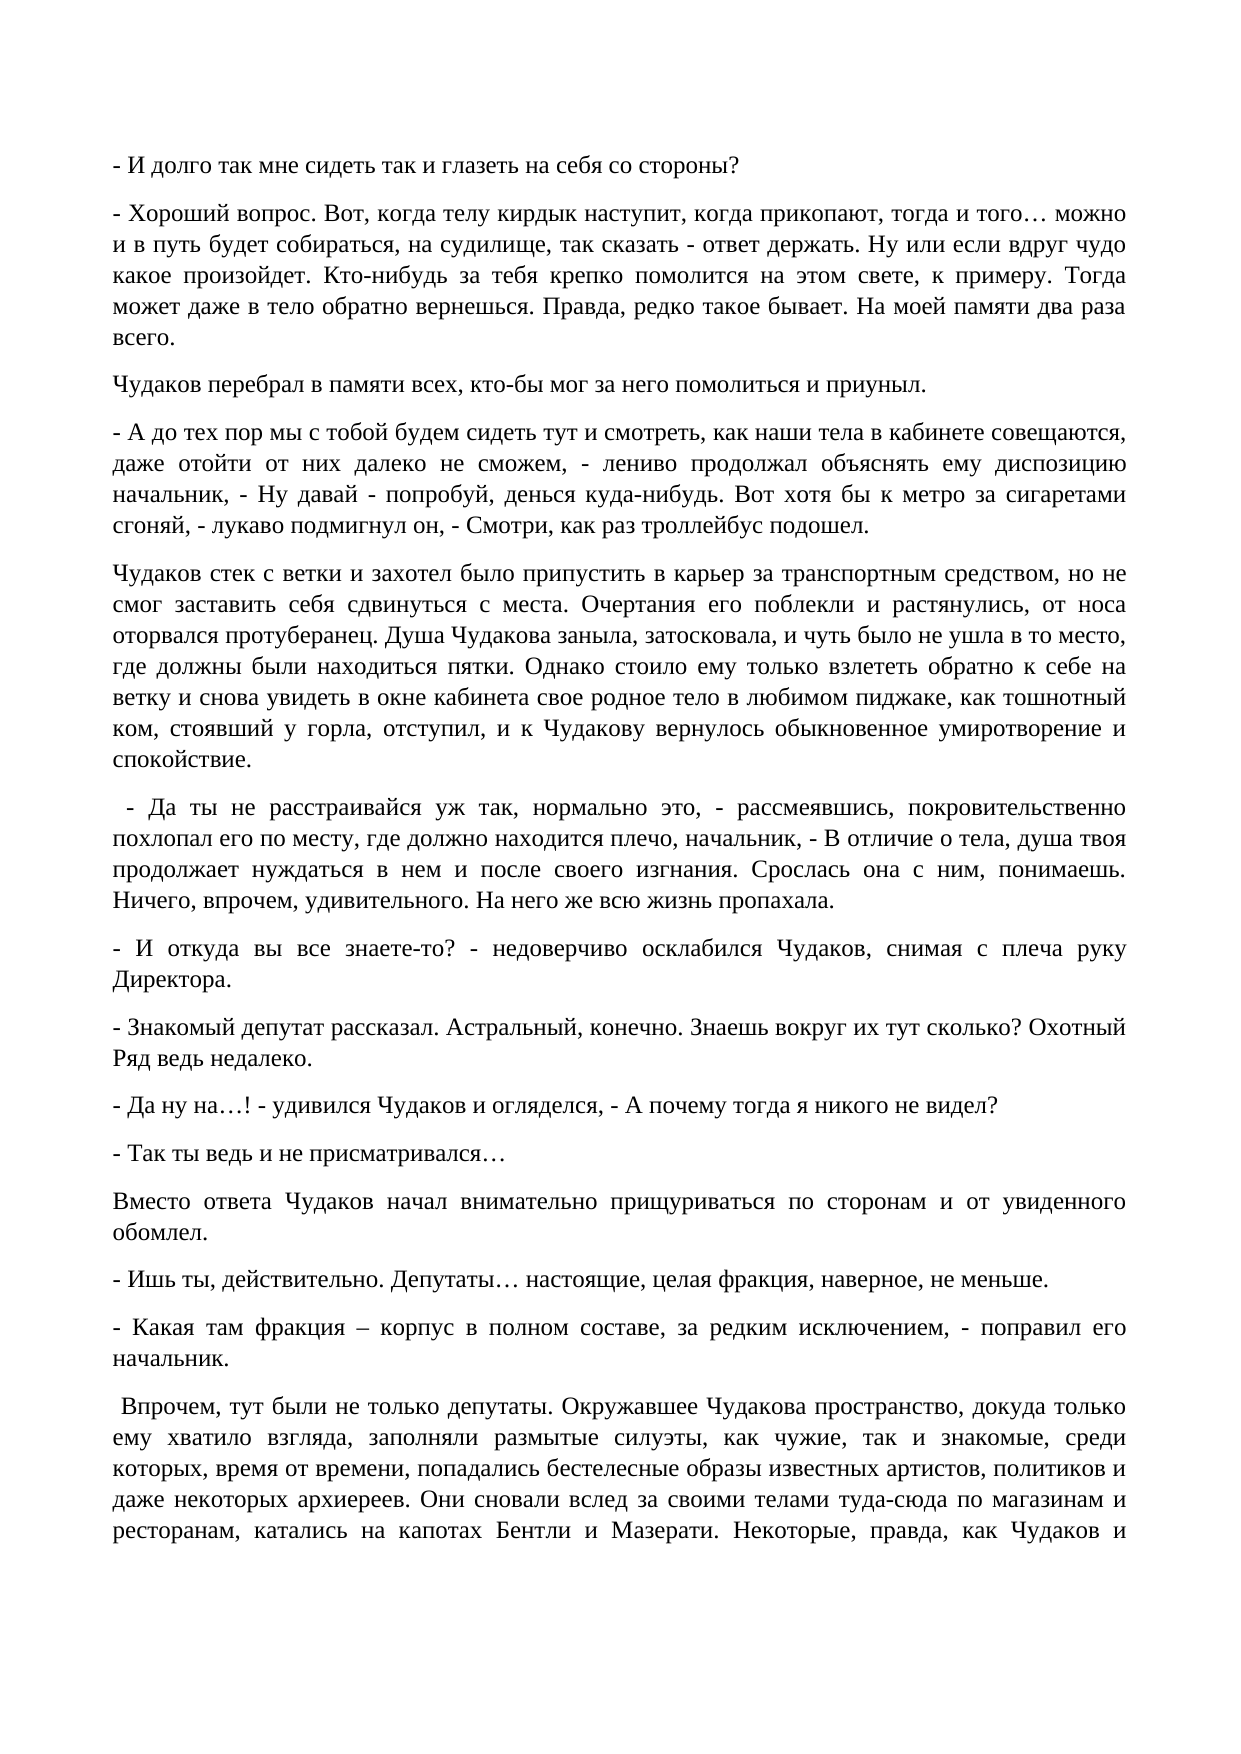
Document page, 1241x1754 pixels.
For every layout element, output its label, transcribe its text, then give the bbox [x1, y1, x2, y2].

text - Да ну на…! - удивился Чудаков и огляделся, - А почему тогда я никого не видел? [112, 1090, 1128, 1119]
text - Знакомый депутат рассказал. Астральный, конечно. Знаешь вокруг их тут сколько? Охотный Ряд ведь недалеко. [112, 1012, 1128, 1071]
text - И долго так мне сидеть так и глазеть на себя со стороны? [112, 150, 1128, 179]
text - Хороший вопрос. Вот, когда телу кирдык наступит, когда прикопают, тогда и того… можно и в путь будет собираться, на судилище, так сказать - ответ держать. Ну или если вдруг чудо какое произойдет. Кто-нибудь за тебя крепко помолится на этом свете, к примеру. Тогда может даже в тело обратно вернешься. Правда, редко такое бывает. На моей памяти два раза всего. [112, 198, 1128, 351]
text - Так ты ведь и не присматривался… [112, 1138, 1128, 1167]
text - А до тех пор мы с тобой будем сидеть тут и смотреть, как наши тела в кабинете совещаются, даже отойти от них далеко не сможем, - лениво продолжал объяснять ему диспозицию начальник, - Ну давай - попробуй, денься куда-нибудь. Вот хотя бы к метро за сигаретами сгоняй, - лукаво подмигнул он, - Смотри, как раз троллейбус подошел. [112, 417, 1128, 539]
text Чудаков стек с ветки и захотел было припустить в карьер за транспортным средством, но не смог заставить себя сдвинуться с места. Очертания его поблекли и растянулись, от носа оторвался протуберанец. Душа Чудакова заныла, затосковала, и чуть было не ушла в то место, где должны были находиться пятки. Однако стоило ему только взлететь обратно к себе на ветку и снова увидеть в окне кабинета свое родное тело в любимом пиджаке, как тошнотный ком, стоявший у горла, отступил, и к Чудакову вернулось обыкновенное умиротворение и спокойствие. [112, 558, 1128, 773]
text - Какая там фракция – корпус в полном составе, за редким исключением, - поправил его начальник. [112, 1312, 1128, 1372]
text - И откуда вы все знаете-то? - недоверчиво осклабился Чудаков, снимая с плеча руку Директора. [112, 933, 1128, 993]
text - Ишь ты, действительно. Депутаты… настоящие, целая фракция, наверное, не меньше. [112, 1264, 1128, 1293]
text - Да ты не расстраивайся уж так, нормально это, - рассмеявшись, покровительственно похлопал его по месту, где должно находится плечо, начальник, - В отличие о тела, душа твоя продолжает нуждаться в нем и после своего изгнания. Срослась она с ним, понимаешь. Ничего, впрочем, удивительного. На него же всю жизнь пропахала. [112, 792, 1128, 914]
text Вместо ответа Чудаков начал внимательно прищуриваться по сторонам и от увиденного обомлел. [112, 1186, 1128, 1246]
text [112, 1391, 1128, 1544]
text Чудаков перебрал в памяти всех, кто-бы мог за него помолиться и приуныл. [112, 369, 1128, 398]
